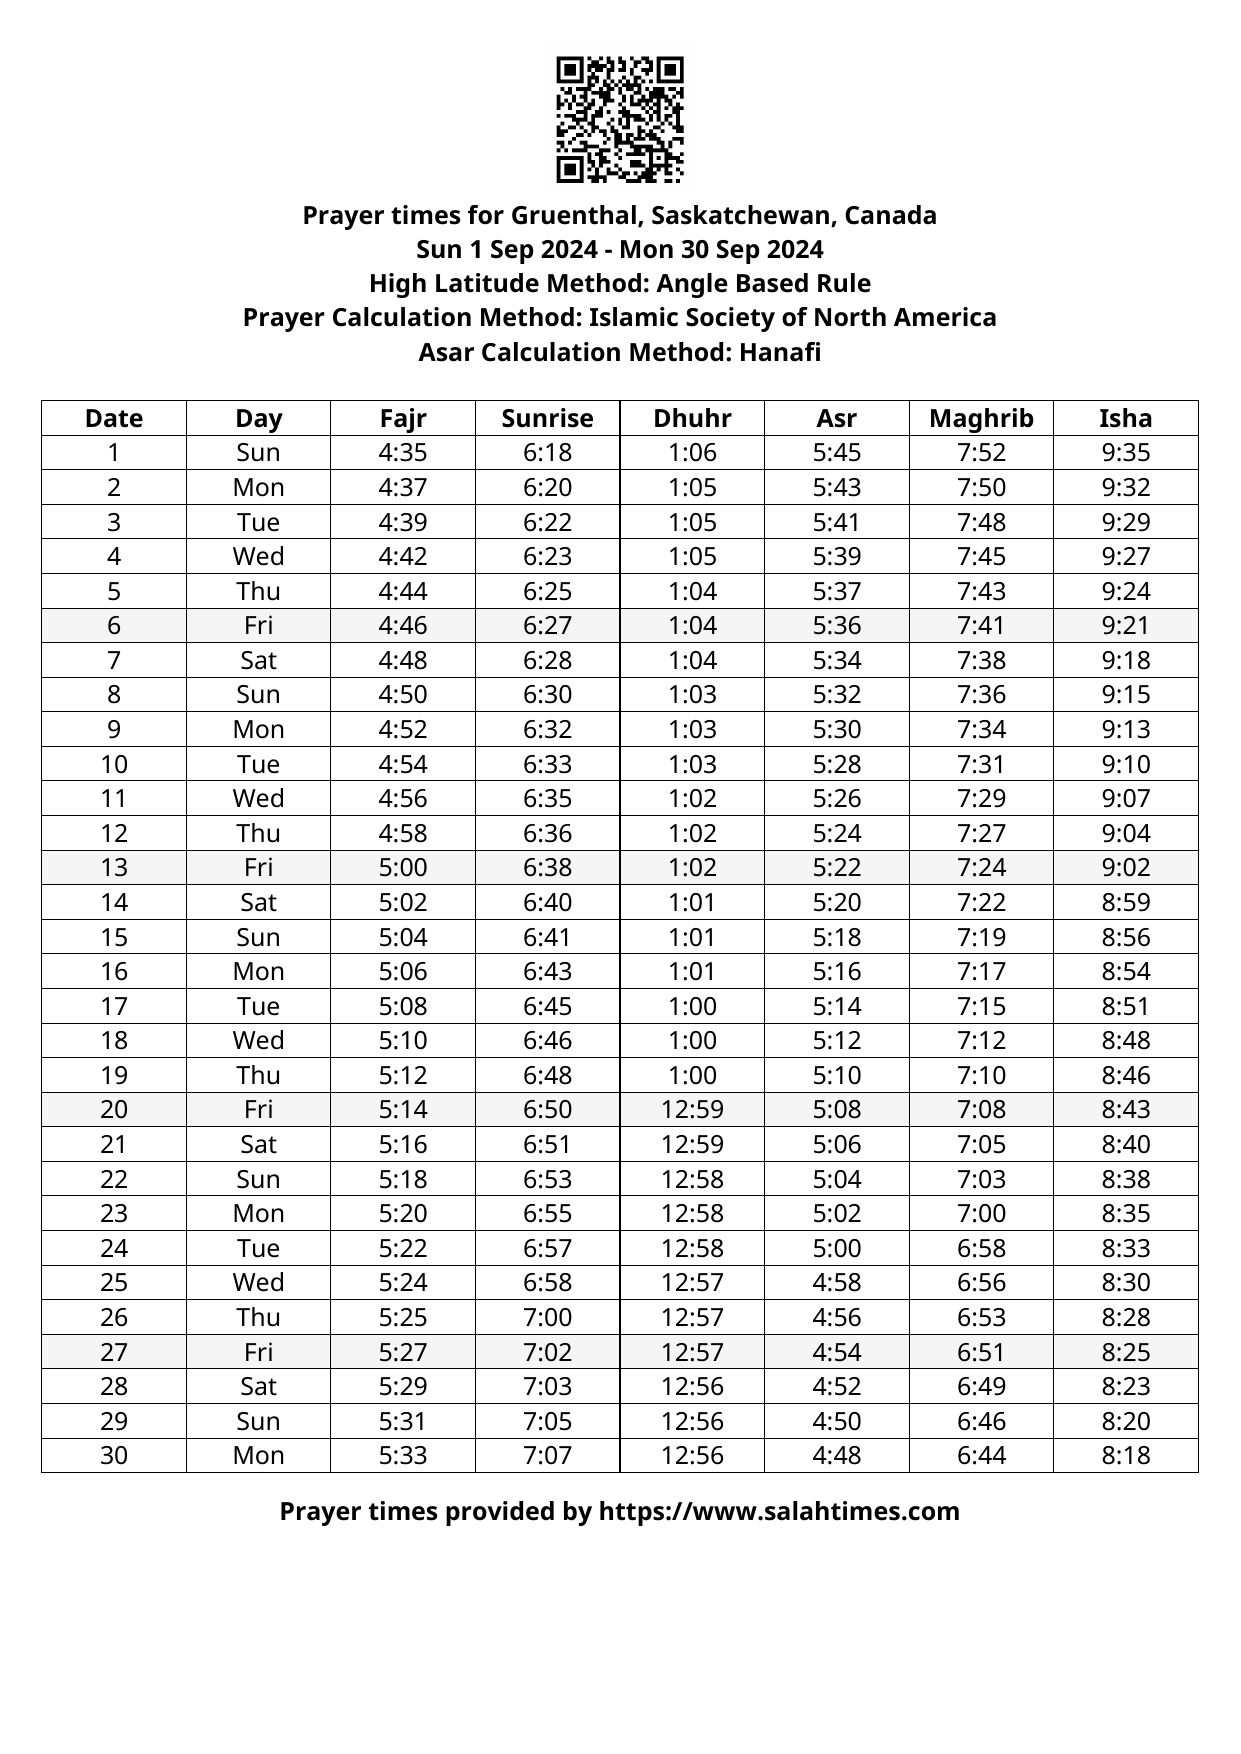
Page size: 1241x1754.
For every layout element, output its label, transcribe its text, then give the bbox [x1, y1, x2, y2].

table_cell 6:35 [476, 781, 619, 815]
table_cell 4 [42, 539, 186, 573]
table_header Fajr [331, 401, 475, 434]
table_cell 6:50 [476, 1093, 619, 1126]
table_cell 8:25 [1054, 1335, 1198, 1368]
table_cell 6:22 [476, 505, 619, 538]
table_cell Thu [187, 816, 330, 849]
table_cell Sun [187, 1162, 330, 1195]
table_cell 9 [42, 712, 186, 746]
table_cell 29 [42, 1404, 186, 1437]
table_cell 7:07 [476, 1439, 619, 1472]
table_cell Sat [187, 1369, 330, 1403]
table_cell Tue [187, 747, 330, 780]
table_cell 4:56 [331, 781, 475, 815]
table_cell 4:46 [331, 609, 475, 642]
table_cell 6:51 [476, 1127, 619, 1161]
table_cell 6:46 [910, 1404, 1053, 1437]
table_cell 7:10 [910, 1058, 1053, 1092]
table_header Maghrib [910, 401, 1053, 434]
table_cell Tue [187, 989, 330, 1022]
table_cell 5:31 [331, 1404, 475, 1437]
table_cell 5:36 [765, 609, 909, 642]
table_cell 9:15 [1054, 678, 1198, 711]
table_cell 7:38 [910, 643, 1053, 677]
table_cell 6:51 [910, 1335, 1053, 1368]
text Asar Calculation Method: Hanafi [42, 334, 1198, 368]
table_cell 5:43 [765, 470, 909, 504]
table_cell 7:48 [910, 505, 1053, 538]
table_cell 1:04 [621, 609, 764, 642]
table_cell 6:48 [476, 1058, 619, 1092]
table_cell 5:06 [765, 1127, 909, 1161]
table_cell 5:10 [765, 1058, 909, 1092]
table_cell 6:23 [476, 539, 619, 573]
table_cell 4:52 [331, 712, 475, 746]
table_cell 1:05 [621, 470, 764, 504]
table_cell 5:00 [765, 1231, 909, 1264]
table_cell Wed [187, 539, 330, 573]
table_cell Fri [187, 609, 330, 642]
table_cell 14 [42, 885, 186, 919]
table_cell 6:20 [476, 470, 619, 504]
table_cell 7:43 [910, 574, 1053, 607]
table_cell 4:42 [331, 539, 475, 573]
table_cell 8:20 [1054, 1404, 1198, 1437]
table_cell 5:12 [765, 1024, 909, 1057]
table_cell 12 [42, 816, 186, 849]
table_cell 6:30 [476, 678, 619, 711]
table_cell 12:58 [621, 1231, 764, 1264]
table_cell 5:16 [765, 954, 909, 988]
table_cell 5:37 [765, 574, 909, 607]
table_cell 7:03 [476, 1369, 619, 1403]
table_cell 7:31 [910, 747, 1053, 780]
table_cell 9:02 [1054, 851, 1198, 884]
table_cell 5:29 [331, 1369, 475, 1403]
table_header Sunrise [476, 401, 619, 434]
table_cell 7:50 [910, 470, 1053, 504]
text Prayer Calculation Method: Islamic Society of North America [42, 300, 1198, 334]
table_cell 7:45 [910, 539, 1053, 573]
table_cell 1:01 [621, 920, 764, 953]
table_cell 5:45 [765, 436, 909, 469]
table_cell 9:04 [1054, 816, 1198, 849]
table_cell 8:46 [1054, 1058, 1198, 1092]
table_cell Mon [187, 1439, 330, 1472]
table_cell 9:18 [1054, 643, 1198, 677]
table_cell 7:15 [910, 989, 1053, 1022]
table_cell 8 [42, 678, 186, 711]
table_cell 6:38 [476, 851, 619, 884]
table_cell 6:41 [476, 920, 619, 953]
table_cell 7:27 [910, 816, 1053, 849]
table_cell 30 [42, 1439, 186, 1472]
table_cell 6:28 [476, 643, 619, 677]
table_cell 5:04 [765, 1162, 909, 1195]
table_cell 4:58 [765, 1266, 909, 1299]
table_cell 1:00 [621, 1058, 764, 1092]
table_cell 6:56 [910, 1266, 1053, 1299]
text Prayer times for Gruenthal, Saskatchewan, Canada [42, 198, 1198, 232]
table_cell 6:57 [476, 1231, 619, 1264]
table_cell 7:08 [910, 1093, 1053, 1126]
table_cell 6:53 [910, 1300, 1053, 1334]
table_cell 1:03 [621, 747, 764, 780]
table_cell 4:54 [331, 747, 475, 780]
table_cell 6:18 [476, 436, 619, 469]
table_cell 8:35 [1054, 1196, 1198, 1230]
table_cell 8:18 [1054, 1439, 1198, 1472]
table_cell 4:54 [765, 1335, 909, 1368]
table_cell 4:48 [331, 643, 475, 677]
table_header Dhuhr [621, 401, 764, 434]
table_cell 7:52 [910, 436, 1053, 469]
table_cell 5:30 [765, 712, 909, 746]
table_cell 4:35 [331, 436, 475, 469]
table_cell 7:12 [910, 1024, 1053, 1057]
table_cell Wed [187, 1024, 330, 1057]
table_cell 7:41 [910, 609, 1053, 642]
table_cell 4:52 [765, 1369, 909, 1403]
table_cell 9:10 [1054, 747, 1198, 780]
table_cell Thu [187, 1058, 330, 1092]
table_cell 5:34 [765, 643, 909, 677]
table_cell 1:00 [621, 989, 764, 1022]
table_cell 17 [42, 989, 186, 1022]
table_cell 8:40 [1054, 1127, 1198, 1161]
table_cell 19 [42, 1058, 186, 1092]
table_cell 1:06 [621, 436, 764, 469]
table_cell 9:32 [1054, 470, 1198, 504]
table_cell 5:16 [331, 1127, 475, 1161]
table_header Isha [1054, 401, 1198, 434]
table_cell 5:04 [331, 920, 475, 953]
text High Latitude Method: Angle Based Rule [42, 266, 1198, 300]
table_cell 7:05 [910, 1127, 1053, 1161]
table_cell 9:35 [1054, 436, 1198, 469]
table_cell 8:54 [1054, 954, 1198, 988]
table_cell 12:57 [621, 1266, 764, 1299]
table_cell 12:56 [621, 1439, 764, 1472]
table_cell 7:22 [910, 885, 1053, 919]
table_cell 1:02 [621, 781, 764, 815]
table_cell 5:20 [765, 885, 909, 919]
table_cell 5:14 [765, 989, 909, 1022]
table_cell 2 [42, 470, 186, 504]
table_header Asr [765, 401, 909, 434]
table_cell Thu [187, 1300, 330, 1334]
table_cell 8:28 [1054, 1300, 1198, 1334]
table_cell 5:10 [331, 1024, 475, 1057]
table_cell 5:26 [765, 781, 909, 815]
table_cell 12:59 [621, 1127, 764, 1161]
table_cell 1:01 [621, 954, 764, 988]
table_cell 5:33 [331, 1439, 475, 1472]
table_cell 1:05 [621, 505, 764, 538]
table_cell 8:59 [1054, 885, 1198, 919]
table_cell 5:20 [331, 1196, 475, 1230]
table_cell 8:51 [1054, 989, 1198, 1022]
table_cell Sat [187, 1127, 330, 1161]
table_cell Sun [187, 678, 330, 711]
table_cell 6:58 [476, 1266, 619, 1299]
table_cell 4:44 [331, 574, 475, 607]
table_cell 6:27 [476, 609, 619, 642]
table_cell 7:00 [910, 1196, 1053, 1230]
table_cell 12:58 [621, 1162, 764, 1195]
table_cell 12:56 [621, 1404, 764, 1437]
table_cell 5:22 [765, 851, 909, 884]
table_header Date [42, 401, 186, 434]
table_cell 23 [42, 1196, 186, 1230]
table_cell 8:33 [1054, 1231, 1198, 1264]
table_cell 1:00 [621, 1024, 764, 1057]
table_cell 9:29 [1054, 505, 1198, 538]
table_cell 8:43 [1054, 1093, 1198, 1126]
table_cell 5:12 [331, 1058, 475, 1092]
table_cell 4:48 [765, 1439, 909, 1472]
table_cell 6:43 [476, 954, 619, 988]
table_cell 25 [42, 1266, 186, 1299]
table_cell 16 [42, 954, 186, 988]
table_cell 8:30 [1054, 1266, 1198, 1299]
table_cell Sun [187, 920, 330, 953]
table_cell Sat [187, 885, 330, 919]
table_cell 5:02 [331, 885, 475, 919]
table_cell 12:57 [621, 1335, 764, 1368]
table_cell 4:58 [331, 816, 475, 849]
table_cell 1:03 [621, 678, 764, 711]
table_cell 4:37 [331, 470, 475, 504]
table_cell 9:07 [1054, 781, 1198, 815]
table_cell 20 [42, 1093, 186, 1126]
table_cell 1:04 [621, 643, 764, 677]
table_cell 7:17 [910, 954, 1053, 988]
table_cell 5:08 [765, 1093, 909, 1126]
table_cell 4:56 [765, 1300, 909, 1334]
table_cell 15 [42, 920, 186, 953]
table_cell 1:04 [621, 574, 764, 607]
table_cell 18 [42, 1024, 186, 1057]
table_cell Wed [187, 1266, 330, 1299]
table_cell 9:21 [1054, 609, 1198, 642]
table_cell 7:24 [910, 851, 1053, 884]
table_cell 6:53 [476, 1162, 619, 1195]
table_cell 28 [42, 1369, 186, 1403]
table_cell 5 [42, 574, 186, 607]
table_cell 7:36 [910, 678, 1053, 711]
table_cell Sun [187, 436, 330, 469]
table_cell 11 [42, 781, 186, 815]
table_cell Mon [187, 954, 330, 988]
table_cell 9:24 [1054, 574, 1198, 607]
table_cell 6:33 [476, 747, 619, 780]
table_cell 6:36 [476, 816, 619, 849]
table_cell 6:44 [910, 1439, 1053, 1472]
table_cell 5:24 [331, 1266, 475, 1299]
table_cell 8:23 [1054, 1369, 1198, 1403]
table_cell 27 [42, 1335, 186, 1368]
table_cell 6:25 [476, 574, 619, 607]
table_cell 5:00 [331, 851, 475, 884]
table_cell 5:18 [765, 920, 909, 953]
table_cell 9:13 [1054, 712, 1198, 746]
table_cell 4:39 [331, 505, 475, 538]
table_cell 4:50 [765, 1404, 909, 1437]
table_cell 22 [42, 1162, 186, 1195]
table_cell 5:39 [765, 539, 909, 573]
table_cell 5:32 [765, 678, 909, 711]
table_cell Sat [187, 643, 330, 677]
table_cell 24 [42, 1231, 186, 1264]
table_cell 7:29 [910, 781, 1053, 815]
table_header Day [187, 401, 330, 434]
table_cell 6:32 [476, 712, 619, 746]
table_cell 6 [42, 609, 186, 642]
table_cell 7:34 [910, 712, 1053, 746]
text Sun 1 Sep 2024 - Mon 30 Sep 2024 [42, 232, 1198, 266]
table_cell Fri [187, 1335, 330, 1368]
table_cell 5:22 [331, 1231, 475, 1264]
table_cell 6:45 [476, 989, 619, 1022]
table_cell 1:02 [621, 851, 764, 884]
picture [542, 41, 699, 198]
table_cell Sun [187, 1404, 330, 1437]
table_cell Mon [187, 470, 330, 504]
table_cell Fri [187, 1093, 330, 1126]
table_cell 1:03 [621, 712, 764, 746]
table_cell Mon [187, 712, 330, 746]
table_cell 26 [42, 1300, 186, 1334]
table_cell Fri [187, 851, 330, 884]
table_cell 6:49 [910, 1369, 1053, 1403]
table_cell 5:06 [331, 954, 475, 988]
table_cell 7:00 [476, 1300, 619, 1334]
table_cell 12:59 [621, 1093, 764, 1126]
table_cell 6:40 [476, 885, 619, 919]
table_cell 12:56 [621, 1369, 764, 1403]
table_cell 1:02 [621, 816, 764, 849]
table_cell 7:02 [476, 1335, 619, 1368]
table_cell 5:02 [765, 1196, 909, 1230]
table_cell 5:18 [331, 1162, 475, 1195]
table_cell 10 [42, 747, 186, 780]
table_cell 5:24 [765, 816, 909, 849]
table_cell 5:28 [765, 747, 909, 780]
table_cell 7 [42, 643, 186, 677]
table_cell 6:55 [476, 1196, 619, 1230]
table_cell Tue [187, 1231, 330, 1264]
table_cell 13 [42, 851, 186, 884]
table_cell Wed [187, 781, 330, 815]
table_cell 8:38 [1054, 1162, 1198, 1195]
table_cell 1:05 [621, 539, 764, 573]
table_cell 7:05 [476, 1404, 619, 1437]
table_cell 6:46 [476, 1024, 619, 1057]
table_cell 8:48 [1054, 1024, 1198, 1057]
table_cell 7:19 [910, 920, 1053, 953]
table_cell 5:27 [331, 1335, 475, 1368]
table_cell 4:50 [331, 678, 475, 711]
table_cell 7:03 [910, 1162, 1053, 1195]
table_cell 9:27 [1054, 539, 1198, 573]
table_cell 21 [42, 1127, 186, 1161]
table_cell 5:41 [765, 505, 909, 538]
table_cell 1:01 [621, 885, 764, 919]
table_cell Mon [187, 1196, 330, 1230]
table_cell 12:57 [621, 1300, 764, 1334]
text Prayer times provided by https://www.salahtimes.com [42, 1494, 1198, 1528]
table_cell 8:56 [1054, 920, 1198, 953]
table_cell 1 [42, 436, 186, 469]
table_cell 6:58 [910, 1231, 1053, 1264]
table_cell 3 [42, 505, 186, 538]
table_cell Thu [187, 574, 330, 607]
table_cell 5:25 [331, 1300, 475, 1334]
table_cell 5:08 [331, 989, 475, 1022]
table_cell 12:58 [621, 1196, 764, 1230]
table_cell Tue [187, 505, 330, 538]
table_cell 5:14 [331, 1093, 475, 1126]
